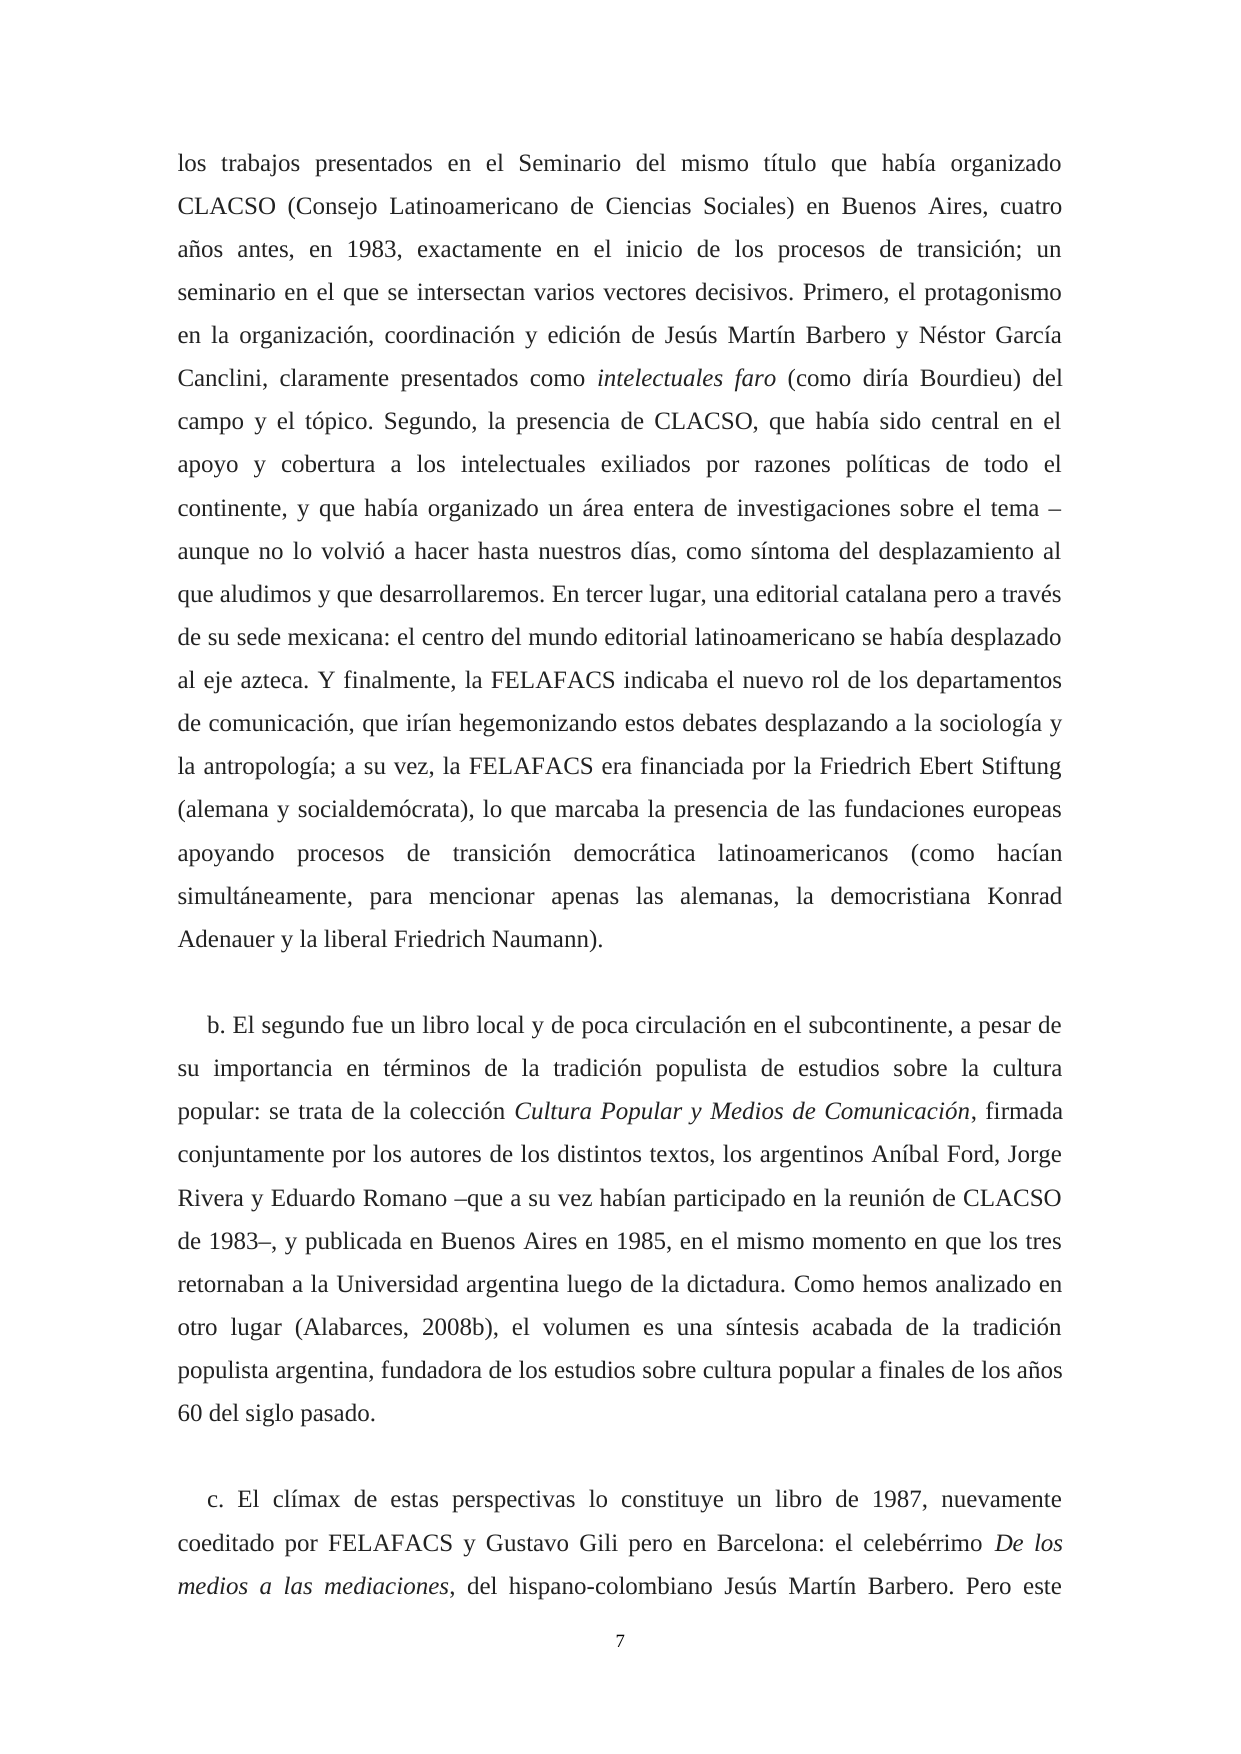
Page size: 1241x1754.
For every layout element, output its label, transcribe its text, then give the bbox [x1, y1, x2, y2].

text b. El segundo fue un libro local y de poca circulación en el subcontinente, a pesar de su importancia en términos de la tradición populista de estudios sobre la cultura popular: se trata de la colección Cultura Popular y Medios de Comunicación, firmada conjuntamente por los autores de los distintos textos, los argentinos Aníbal Ford, Jorge Rivera y Eduardo Romano –que a su vez habían participado en la reunión de CLACSO de 1983–, y publicada en Buenos Aires en 1985, en el mismo momento en que los tres retornaban a la Universidad argentina luego de la dictadura. Como hemos analizado en otro lugar (Alabarces, 2008b), el volumen es una síntesis acabada de la tradición populista argentina, fundadora de los estudios sobre cultura popular a finales de los años 60 del siglo pasado. [177, 1010, 1063, 1427]
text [177, 148, 1063, 953]
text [177, 1484, 1063, 1599]
